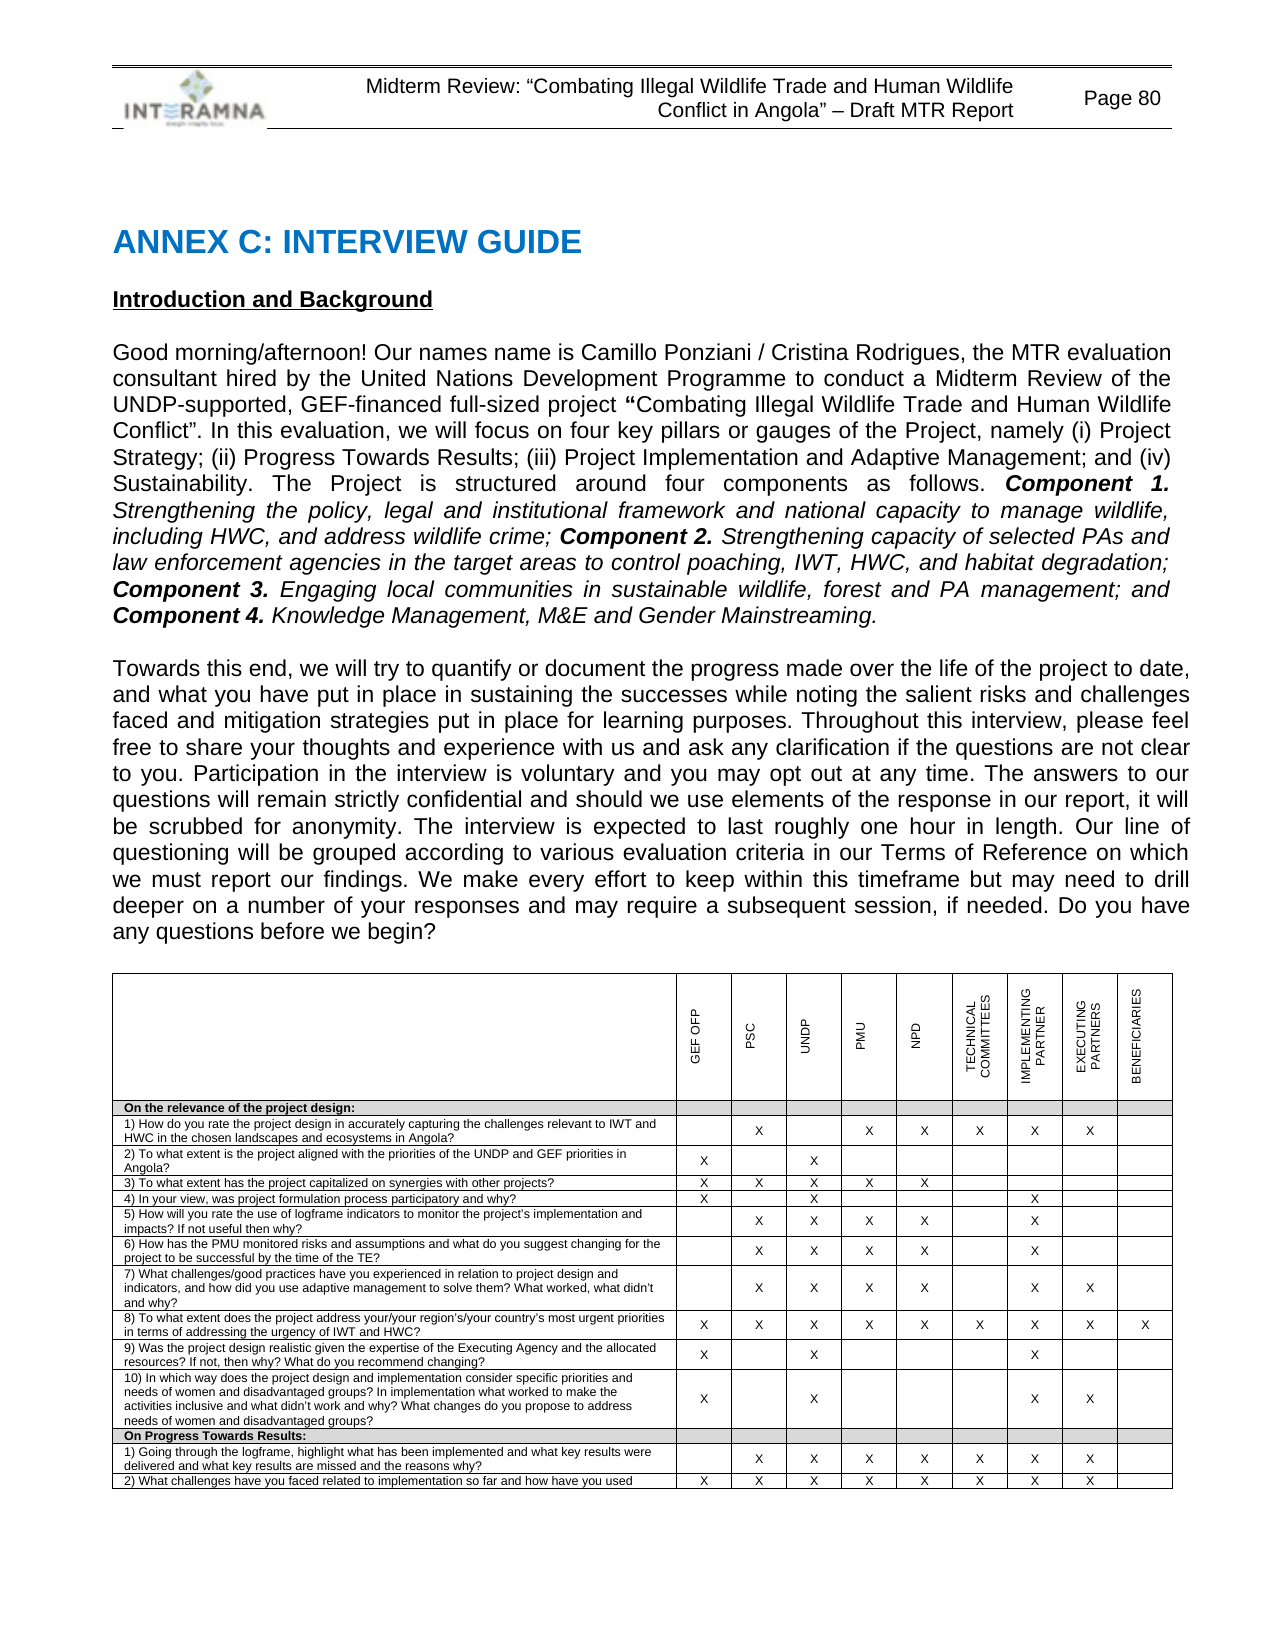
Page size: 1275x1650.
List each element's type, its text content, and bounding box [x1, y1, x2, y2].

table_cell X [897, 1116, 952, 1145]
table_cell 8) To what extent does the project address your/your region’s/your country’s most urgent priorities in terms of addressing the urgency of IWT and HWC? [113, 1311, 676, 1339]
table_cell 10) In which way does the project design and implementation consider specific priorities and needs of women and disadvantaged groups? In implementation what worked to make the activities inclusive and what didn’t work and why? What changes do you propose to address needs of women and disadvantaged groups? [113, 1370, 676, 1428]
table_cell X [732, 1266, 786, 1309]
table_cell [842, 1146, 896, 1175]
table_cell [1118, 1237, 1172, 1265]
table_cell [897, 1101, 952, 1115]
table_cell [1063, 1101, 1117, 1115]
table_cell X [1063, 1266, 1117, 1309]
table_cell [897, 1370, 952, 1428]
table_cell X [787, 1474, 841, 1488]
table_cell [1063, 1340, 1117, 1369]
table_cell [953, 1429, 1007, 1443]
table_cell [1118, 1146, 1172, 1175]
table_cell X [677, 1311, 731, 1339]
table_cell X [787, 1207, 841, 1236]
table_cell [897, 1191, 952, 1206]
picture [123, 68, 268, 129]
text Good morning/afternoon! Our names name is Camillo Ponziani / Cristina Rodrigues, the MTR evaluation consultant hired by the United Nations Development Programme to conduct a Midterm Review of the UNDP-supported, GEF-financed full-sized project “Combating Illegal Wildlife Trade and Human Wildlife Conflict”. In this evaluation, we will focus on four key pillars or gauges of the Project, namely (i) Project Strategy; (ii) Progress Towards Results; (iii) Project Implementation and Adaptive Management; and (iv) Sustainability. The Project is structured around four components as follows. Component 1. Strengthening the policy, legal and institutional framework and national capacity to manage wildlife, including HWC, and address wildlife crime; Component 2. Strengthening capacity of selected PAs and law enforcement agencies in the target areas to control poaching, IWT, HWC, and habitat degradation; Component 3. Engaging local communities in sustainable wildlife, forest and PA management; and Component 4. Knowledge Management, M&E and Gender Mainstreaming. [112, 338, 1172, 628]
table_cell X [677, 1191, 731, 1206]
table_cell X [732, 1311, 786, 1339]
table_cell X [842, 1266, 896, 1309]
table_cell [953, 1191, 1007, 1206]
table_cell [677, 1266, 731, 1309]
table_cell X [1063, 1444, 1117, 1473]
table_cell [1063, 1191, 1117, 1206]
table_cell [677, 1429, 731, 1443]
table_cell X [953, 1116, 1007, 1145]
table_header NPD [897, 974, 952, 1100]
table_cell X [897, 1176, 952, 1190]
table_cell X [1063, 1370, 1117, 1428]
table_cell [1063, 1207, 1117, 1236]
table_cell X [787, 1146, 841, 1175]
table_cell [1118, 1191, 1172, 1206]
table_cell X [732, 1176, 786, 1190]
table_cell X [897, 1207, 952, 1236]
table_cell X [1008, 1311, 1062, 1339]
table_cell [732, 1429, 786, 1443]
table_cell X [842, 1474, 896, 1488]
table_header EXECUTING PARTNERS [1063, 974, 1117, 1100]
table_cell [897, 1429, 952, 1443]
table_cell X [732, 1474, 786, 1488]
table_cell X [1008, 1237, 1062, 1265]
table_cell 9) Was the project design realistic given the expertise of the Executing Agency and the allocated resources? If not, then why? What do you recommend changing? [113, 1340, 676, 1369]
table_cell [953, 1101, 1007, 1115]
table_cell X [677, 1340, 731, 1369]
table_cell 5) How will you rate the use of logframe indicators to monitor the project’s implementation and impacts? If not useful then why? [113, 1207, 676, 1236]
table_cell [953, 1237, 1007, 1265]
table_cell [1008, 1429, 1062, 1443]
table_cell X [897, 1311, 952, 1339]
table_cell [842, 1101, 896, 1115]
table_header PSC [732, 974, 786, 1100]
table_cell X [732, 1116, 786, 1145]
table_cell X [1008, 1340, 1062, 1369]
table_cell X [1008, 1116, 1062, 1145]
table_cell X [787, 1311, 841, 1339]
table_cell 2) To what extent is the project aligned with the priorities of the UNDP and GEF priorities in Angola? [113, 1146, 676, 1175]
table_cell X [1063, 1311, 1117, 1339]
table_cell [953, 1207, 1007, 1236]
table_cell [953, 1176, 1007, 1190]
table_cell [677, 1207, 731, 1236]
table_cell [1063, 1237, 1117, 1265]
table_cell X [1118, 1311, 1172, 1339]
table_cell X [1008, 1474, 1062, 1488]
table_cell X [787, 1237, 841, 1265]
table_cell [842, 1191, 896, 1206]
table_cell On the relevance of the project design: [113, 1101, 676, 1115]
table_header GEF OFP [677, 974, 731, 1100]
table_cell [1063, 1176, 1117, 1190]
table_cell [1118, 1266, 1172, 1309]
table_cell 1) How do you rate the project design in accurately capturing the challenges relevant to IWT and HWC in the chosen landscapes and ecosystems in Angola? [113, 1116, 676, 1145]
table_cell [677, 1237, 731, 1265]
table_cell [1118, 1444, 1172, 1473]
table_cell [1118, 1176, 1172, 1190]
table_cell X [842, 1311, 896, 1339]
table_cell [1063, 1429, 1117, 1443]
table_cell X [897, 1266, 952, 1309]
table_cell [842, 1340, 896, 1369]
table_cell X [787, 1340, 841, 1369]
table_cell [953, 1146, 1007, 1175]
table_cell X [897, 1444, 952, 1473]
table_cell 7) What challenges/good practices have you experienced in relation to project design and indicators, and how did you use adaptive management to solve them? What worked, what didn’t and why? [113, 1266, 676, 1309]
table_cell X [842, 1116, 896, 1145]
table_cell [1008, 1176, 1062, 1190]
table_cell X [787, 1191, 841, 1206]
table_cell X [953, 1444, 1007, 1473]
text Towards this end, we will try to quantify or document the progress made over the life of the project to date, and what you have put in place in sustaining the successes while noting the salient risks and challenges faced and mitigation strategies put in place for learning purposes. Throughout this interview, please feel free to share your thoughts and experience with us and ask any clarification if the questions are not clear to you. Participation in the interview is voluntary and you may opt out at any time. The answers to our questions will remain strictly confidential and should we use elements of the response in our report, it will be scrubbed for anonymity. The interview is expected to last roughly one hour in length. Our line of questioning will be grouped according to various evaluation criteria in our Terms of Reference on which we must report our findings. We make every effort to keep within this timeframe but may need to drill deeper on a number of your responses and may require a subsequent session, if needed. Do you have any questions before we begin? [112, 655, 1191, 944]
table_cell X [953, 1474, 1007, 1488]
table_cell 4) In your view, was project formulation process participatory and why? [113, 1191, 676, 1206]
text Introduction and Background [112, 286, 1219, 312]
table_cell X [732, 1207, 786, 1236]
table_cell [842, 1429, 896, 1443]
table_cell [842, 1370, 896, 1428]
table_cell [1063, 1146, 1117, 1175]
table_cell [1118, 1340, 1172, 1369]
table_header IMPLEMENTING PARTNER [1008, 974, 1062, 1100]
table_cell X [897, 1474, 952, 1488]
table_cell [1118, 1207, 1172, 1236]
table_cell X [677, 1474, 731, 1488]
table_cell [1118, 1116, 1172, 1145]
table_cell [953, 1266, 1007, 1309]
table_cell [1118, 1474, 1172, 1488]
table_cell [953, 1340, 1007, 1369]
table_cell [1118, 1429, 1172, 1443]
table_cell X [787, 1444, 841, 1473]
table_cell [1008, 1101, 1062, 1115]
table_cell [787, 1101, 841, 1115]
table_cell X [732, 1444, 786, 1473]
table_cell [1008, 1146, 1062, 1175]
table_cell X [1063, 1474, 1117, 1488]
subtitle ANNEX C: INTERVIEW GUIDE [112, 222, 1166, 261]
table_cell [677, 1101, 731, 1115]
table_cell X [897, 1237, 952, 1265]
table_cell 3) To what extent has the project capitalized on synergies with other projects? [113, 1176, 676, 1190]
table_header UNDP [787, 974, 841, 1100]
table_cell [732, 1191, 786, 1206]
table_cell On Progress Towards Results: [113, 1429, 676, 1443]
table_cell [677, 1116, 731, 1145]
table_cell X [1008, 1370, 1062, 1428]
table_header BENEFICIARIES [1118, 974, 1172, 1100]
table_header TECHNICAL COMMITTEES [953, 974, 1007, 1100]
table_cell X [1008, 1207, 1062, 1236]
table_cell [897, 1340, 952, 1369]
table_cell X [842, 1237, 896, 1265]
table_cell [732, 1340, 786, 1369]
table_cell X [787, 1370, 841, 1428]
table_cell [677, 1444, 731, 1473]
table_cell X [677, 1370, 731, 1428]
table_cell [732, 1370, 786, 1428]
table_cell [787, 1116, 841, 1145]
table_cell 6) How has the PMU monitored risks and assumptions and what do you suggest changing for the project to be successful by the time of the TE? [113, 1237, 676, 1265]
table_cell [732, 1146, 786, 1175]
table_cell X [1063, 1116, 1117, 1145]
table_cell [953, 1370, 1007, 1428]
table_cell X [842, 1444, 896, 1473]
table_cell X [732, 1237, 786, 1265]
table_cell [732, 1101, 786, 1115]
table_header [113, 974, 676, 1100]
table_cell X [842, 1176, 896, 1190]
table_cell [787, 1429, 841, 1443]
table_cell X [953, 1311, 1007, 1339]
table_cell [1118, 1370, 1172, 1428]
table_cell X [1008, 1444, 1062, 1473]
table_cell X [1008, 1266, 1062, 1309]
table_cell X [787, 1176, 841, 1190]
table_cell X [842, 1207, 896, 1236]
table_cell X [677, 1176, 731, 1190]
table_cell [1118, 1101, 1172, 1115]
table_cell X [677, 1146, 731, 1175]
table_cell 1) Going through the logframe, highlight what has been implemented and what key results were delivered and what key results are missed and the reasons why? [113, 1444, 676, 1473]
table_cell [897, 1146, 952, 1175]
table_header PMU [842, 974, 896, 1100]
table_cell X [1008, 1191, 1062, 1206]
table_cell X [787, 1266, 841, 1309]
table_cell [113, 1474, 676, 1488]
